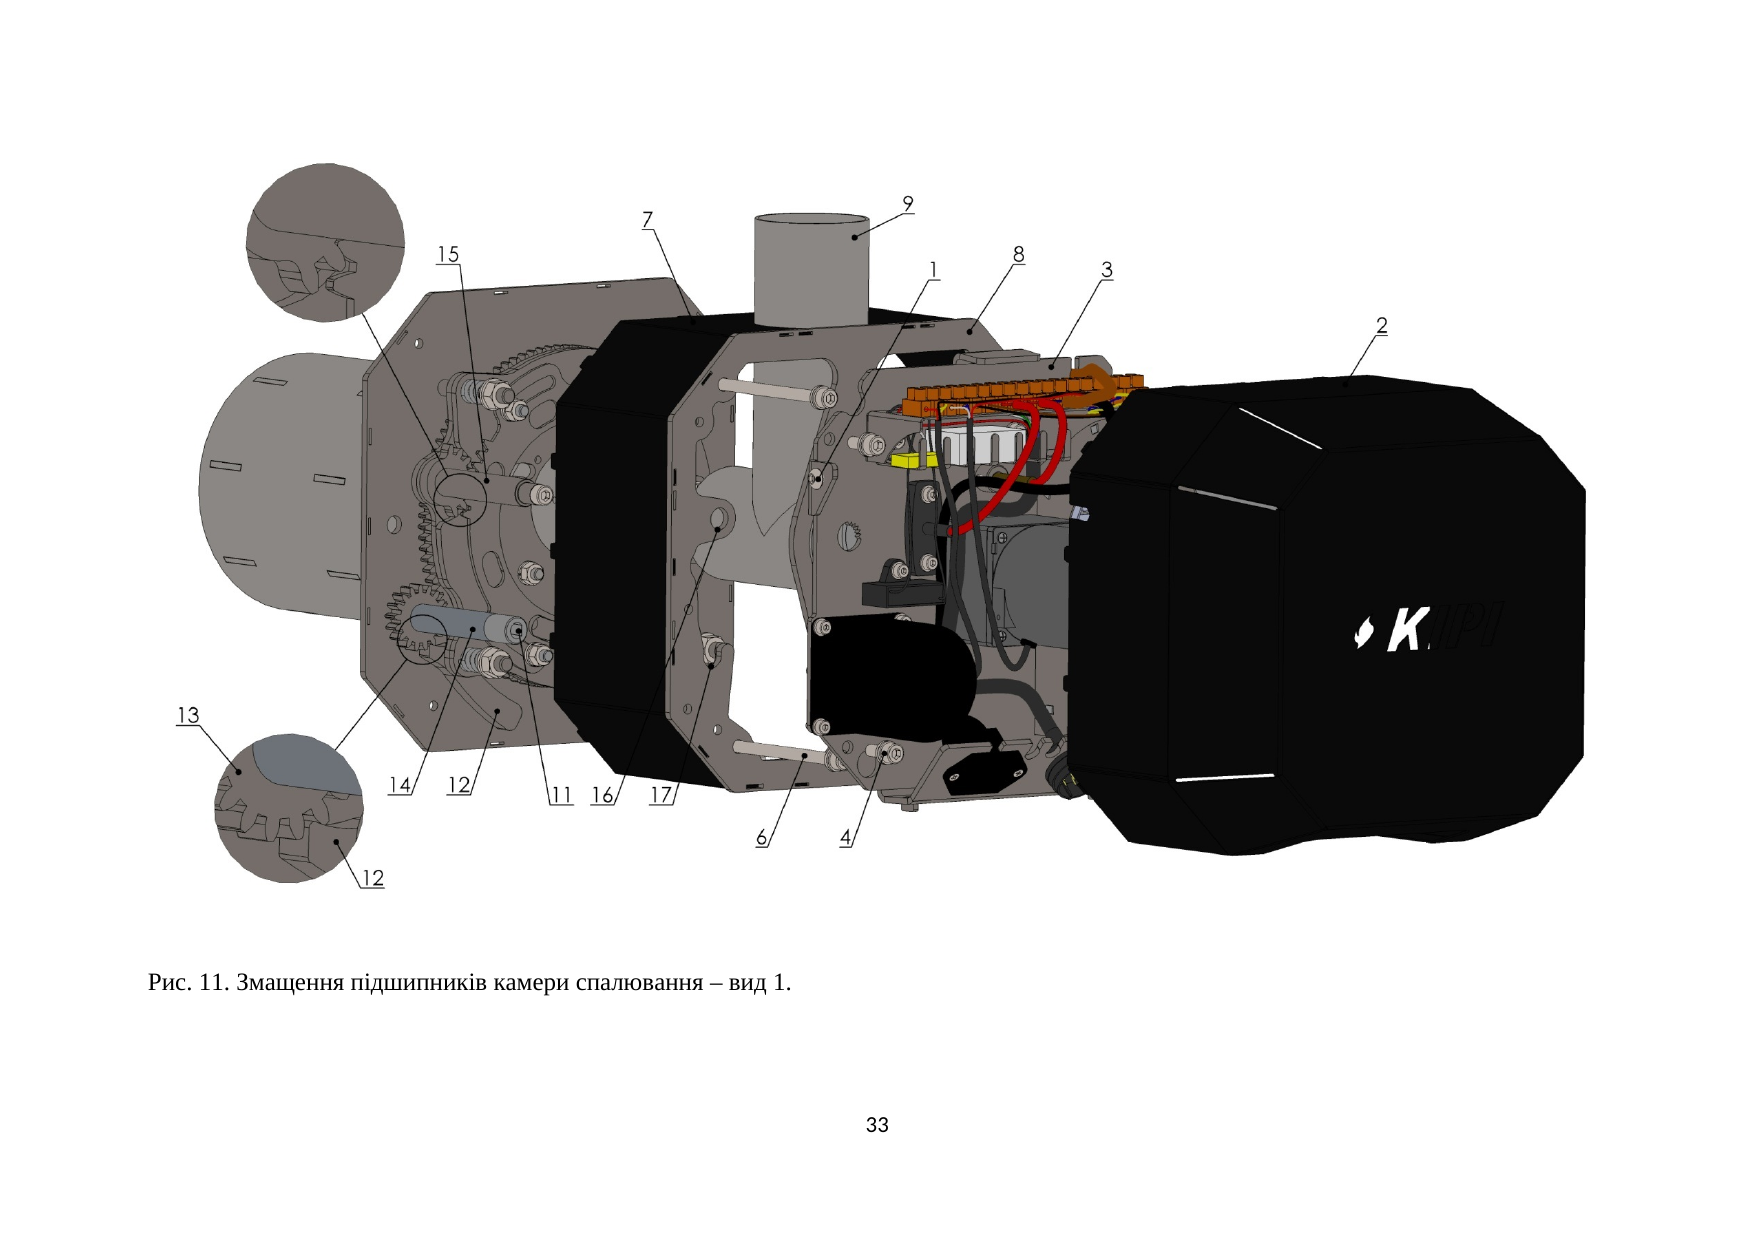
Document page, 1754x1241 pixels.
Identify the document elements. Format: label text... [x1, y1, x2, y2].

picture [147, 147, 1607, 910]
text Рис. 11. Змащення підшипників камери спалювання – вид 1. [148, 967, 1606, 996]
